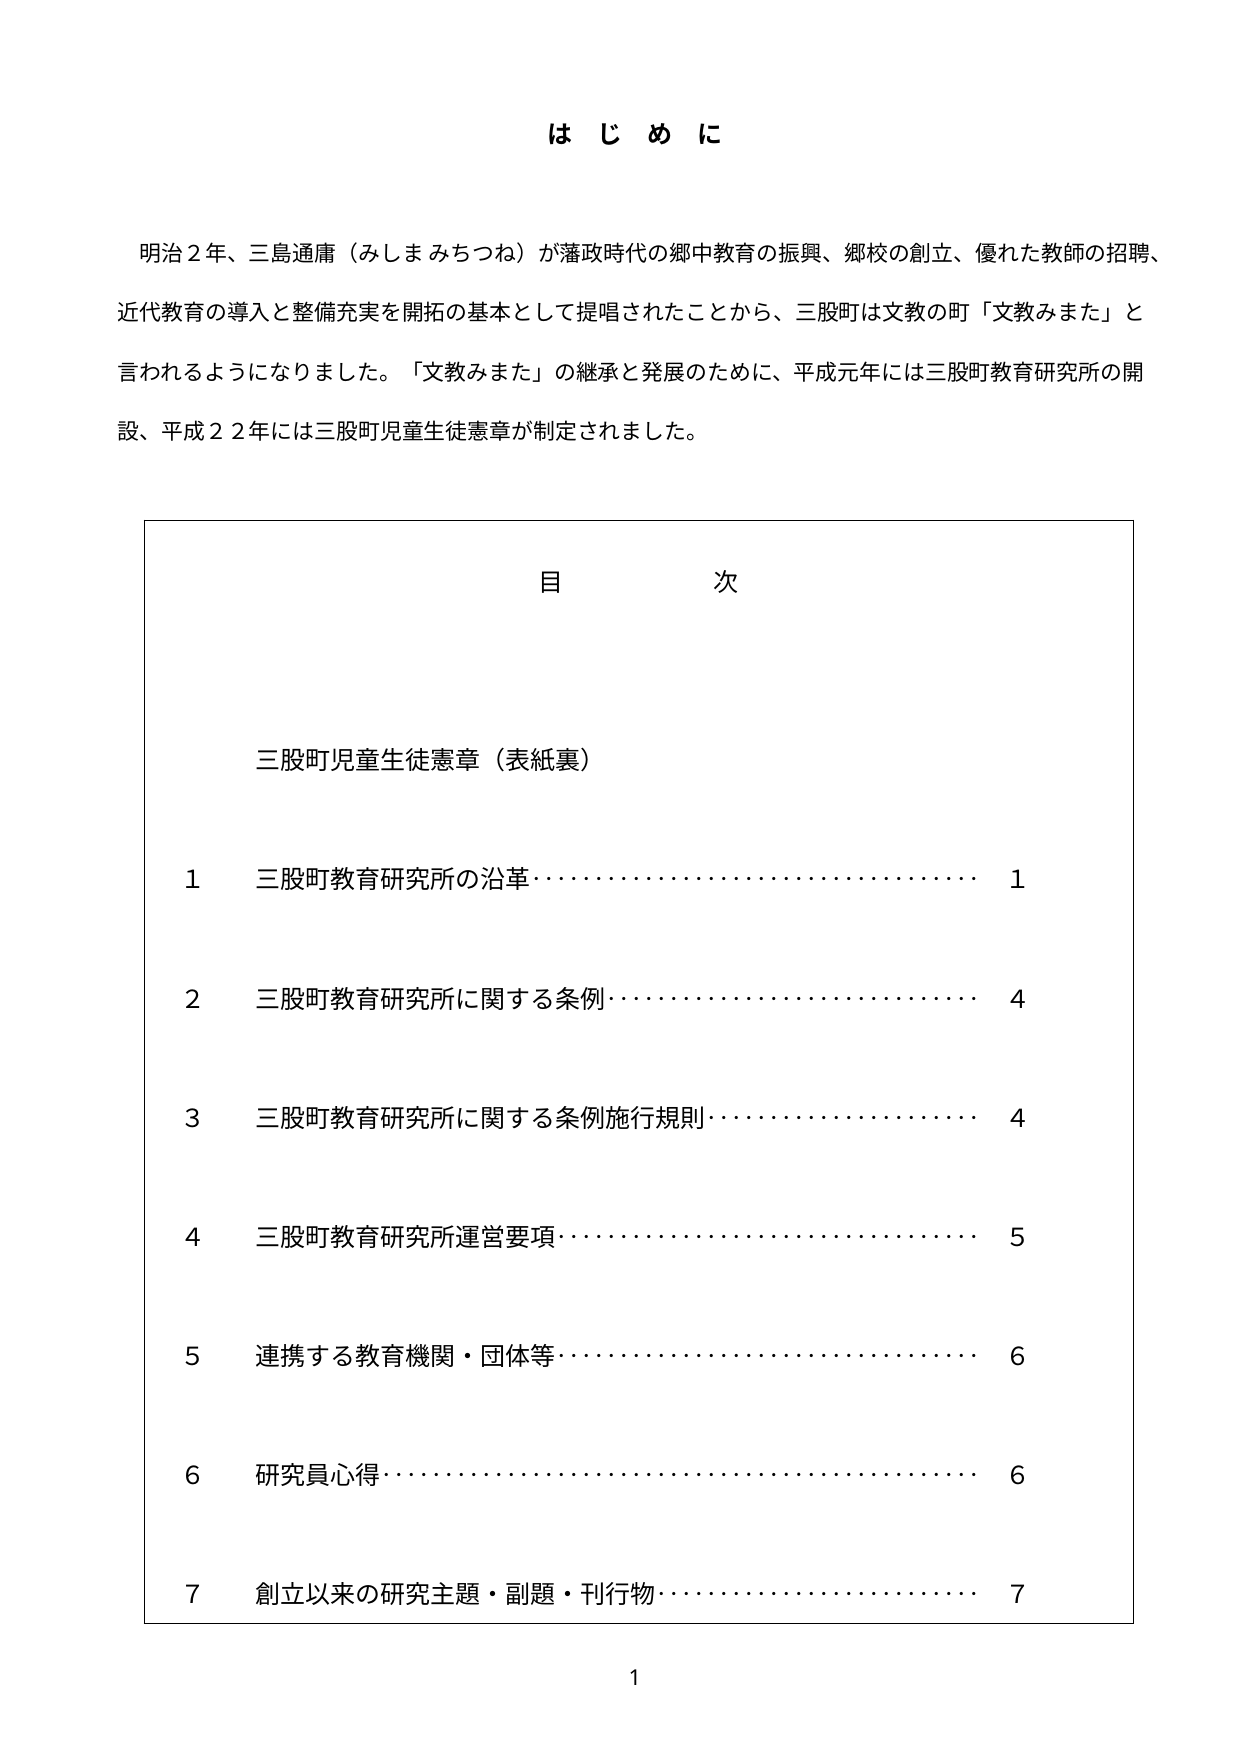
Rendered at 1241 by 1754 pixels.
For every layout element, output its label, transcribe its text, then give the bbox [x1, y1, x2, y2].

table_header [145, 521, 1133, 1623]
text は じ め に [117, 102, 1152, 162]
text 明治２年、三島通庸（みしま みちつね）が藩政時代の郷中教育の振興、郷校の創立、優れた教師の招聘、近代教育の導入と整備充実を開拓の基本として提唱されたことから、三股町は文教の町「文教みまた」と言われるようになりました。「文教みまた」の継承と発展のために、平成元年には三股町教育研究所の開設、平成２２年には三股町児童生徒憲章が制定されました。 [117, 222, 1152, 460]
